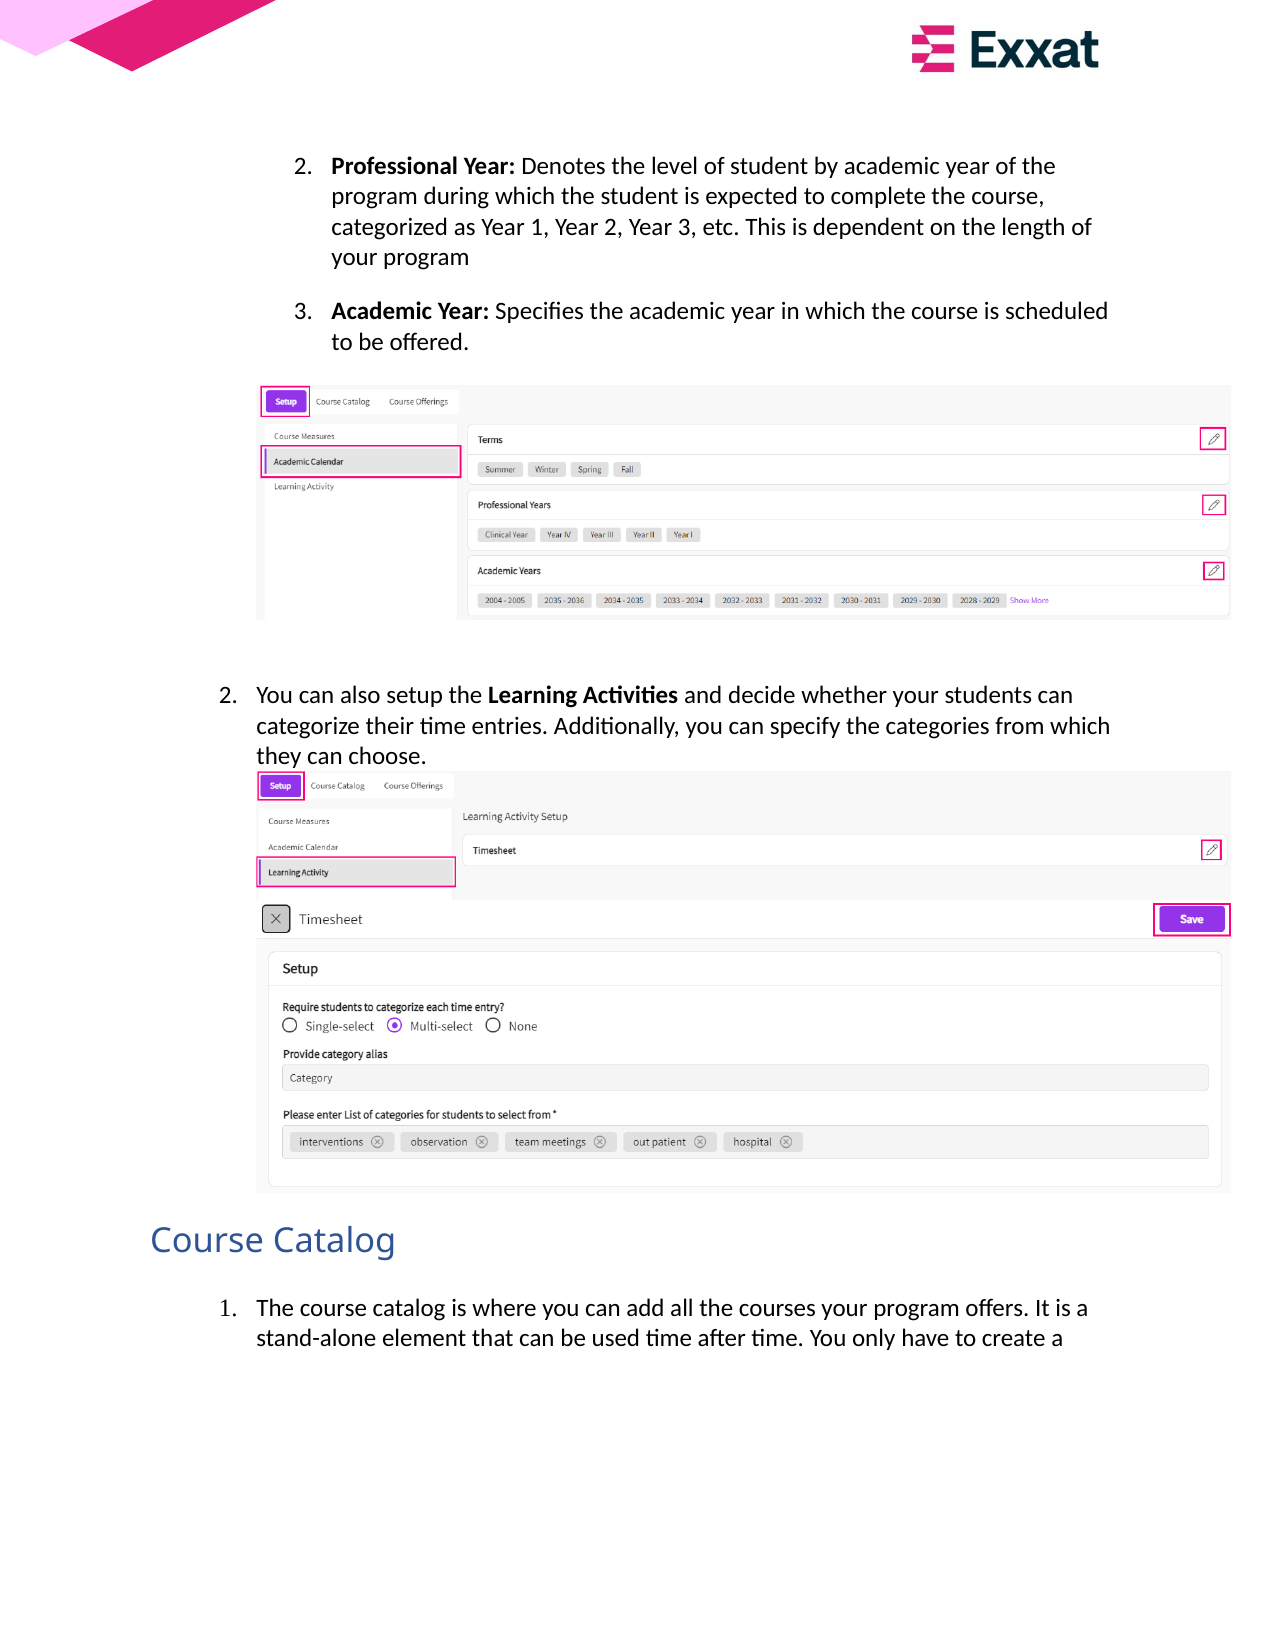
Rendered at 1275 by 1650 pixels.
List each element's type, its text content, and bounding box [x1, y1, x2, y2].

picture [256, 771, 1232, 1193]
picture [911, 15, 1125, 88]
list Academic Year: Specifies the academic year in which the course is scheduled to be offered. [294, 296, 1125, 357]
list Professional Year: Denotes the level of student by academic year of the program during which the student is expected to complete the course, categorized as Year 1, Year 2, Year 3, etc. This is dependent on the length of your program [294, 150, 1125, 272]
picture [256, 385, 1232, 620]
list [219, 1292, 1125, 1353]
subtitle Course Catalog [150, 1216, 1125, 1263]
